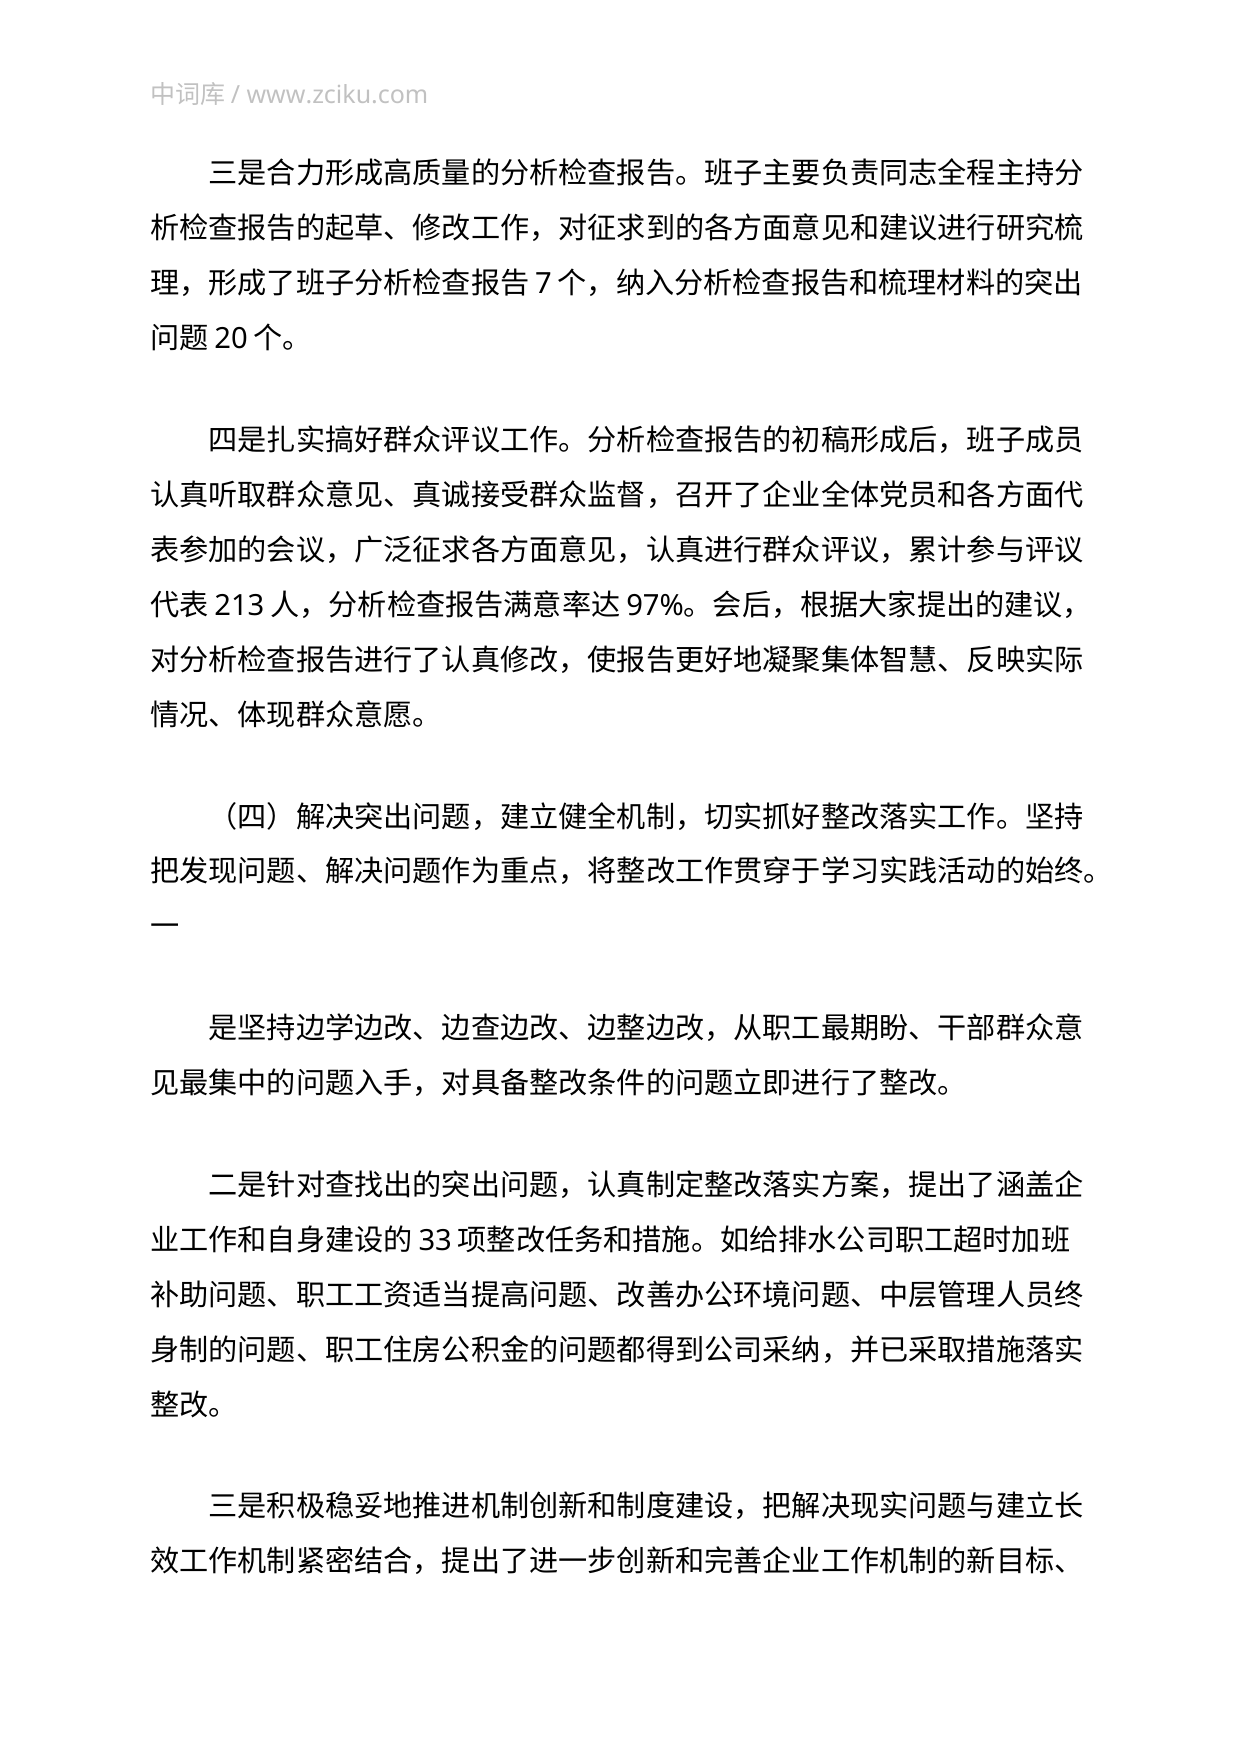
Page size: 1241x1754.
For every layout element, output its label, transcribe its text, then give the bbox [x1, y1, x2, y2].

text 二是针对查找出的突出问题，认真制定整改落实方案，提出了涵盖企业工作和自身建设的33项整改任务和措施。如给排水公司职工超时加班补助问题、职工工资适当提高问题、改善办公环境问题、中层管理人员终身制的问题、职工住房公积金的问题都得到公司采纳，并已采取措施落实整改。 [150, 1161, 1090, 1423]
text 四是扎实搞好群众评议工作。分析检查报告的初稿形成后，班子成员认真听取群众意见、真诚接受群众监督，召开了企业全体党员和各方面代表参加的会议，广泛征求各方面意见，认真进行群众评议，累计参与评议代表213人，分析检查报告满意率达97%。会后，根据大家提出的建议，对分析检查报告进行了认真修改，使报告更好地凝聚集体智慧、反映实际情况、体现群众意愿。 [150, 417, 1090, 734]
text （四）解决突出问题，建立健全机制，切实抓好整改落实工作。坚持把发现问题、解决问题作为重点，将整改工作贯穿于学习实践活动的始终。一 [150, 793, 1090, 945]
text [150, 1483, 1090, 1580]
text 三是合力形成高质量的分析检查报告。班子主要负责同志全程主持分析检查报告的起草、修改工作，对征求到的各方面意见和建议进行研究梳理，形成了班子分析检查报告7个，纳入分析检查报告和梳理材料的突出问题20个。 [150, 150, 1090, 357]
text 是坚持边学边改、边查边改、边整边改，从职工最期盼、干部群众意见最集中的问题入手，对具备整改条件的问题立即进行了整改。 [150, 1005, 1090, 1102]
